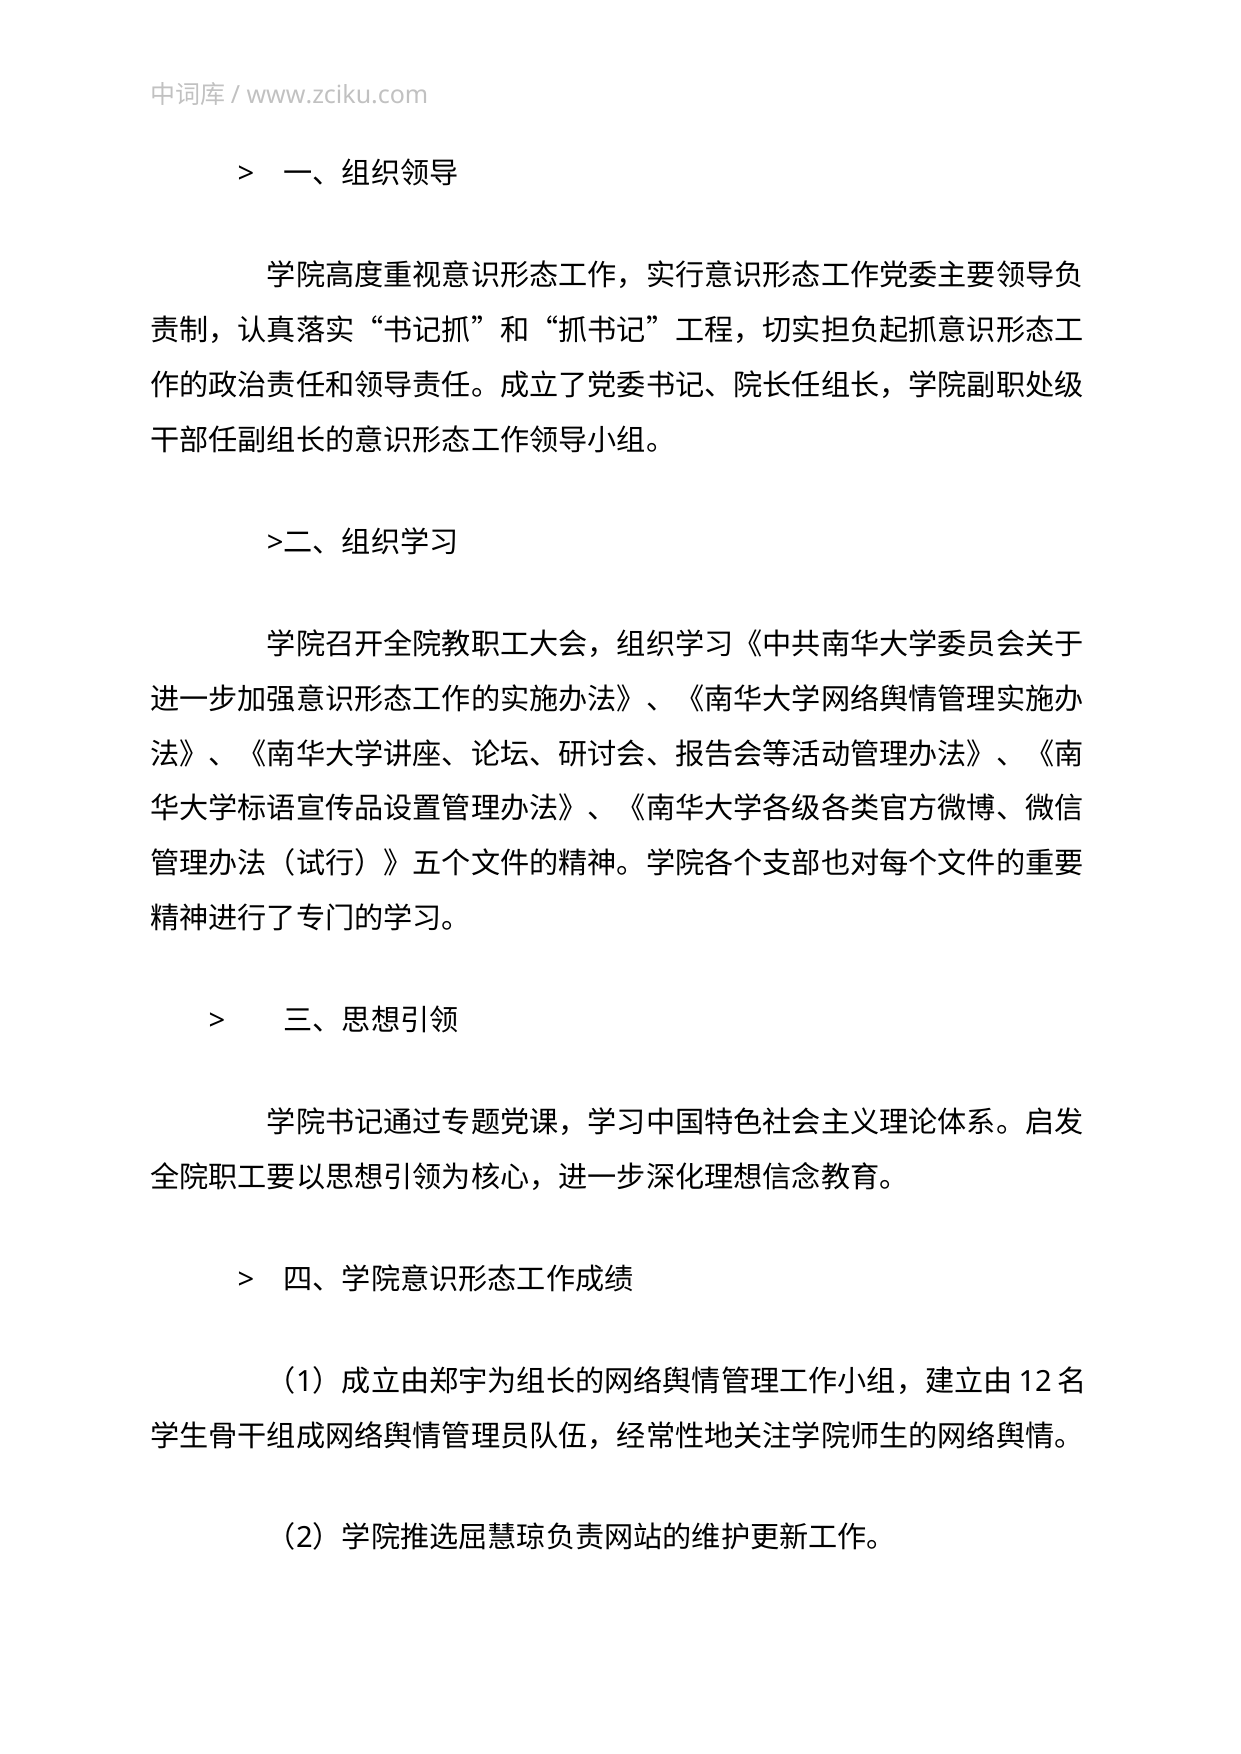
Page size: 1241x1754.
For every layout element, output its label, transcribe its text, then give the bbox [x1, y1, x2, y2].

text （2）学院推选屈慧琼负责网站的维护更新工作。 [150, 1514, 1090, 1556]
text >二、组织学习 [150, 518, 1090, 561]
text （1）成立由郑宇为组长的网络舆情管理工作小组，建立由12名学生骨干组成网络舆情管理员队伍，经常性地关注学院师生的网络舆情。 [150, 1357, 1090, 1454]
text 学院高度重视意识形态工作，实行意识形态工作党委主要领导负责制，认真落实“书记抓”和“抓书记”工程，切实担负起抓意识形态工作的政治责任和领导责任。成立了党委书记、院长任组长，学院副职处级干部任副组长的意识形态工作领导小组。 [150, 252, 1090, 459]
text > 一、组织领导 [150, 150, 1090, 192]
text > 三、思想引领 [150, 997, 1090, 1039]
text 学院书记通过专题党课，学习中国特色社会主义理论体系。启发全院职工要以思想引领为核心，进一步深化理想信念教育。 [150, 1099, 1090, 1196]
text 学院召开全院教职工大会，组织学习《中共南华大学委员会关于进一步加强意识形态工作的实施办法》、《南华大学网络舆情管理实施办法》、《南华大学讲座、论坛、研讨会、报告会等活动管理办法》、《南华大学标语宣传品设置管理办法》、《南华大学各级各类官方微博、微信管理办法（试行）》五个文件的精神。学院各个支部也对每个文件的重要精神进行了专门的学习。 [150, 620, 1090, 937]
text > 四、学院意识形态工作成绩 [150, 1255, 1090, 1298]
